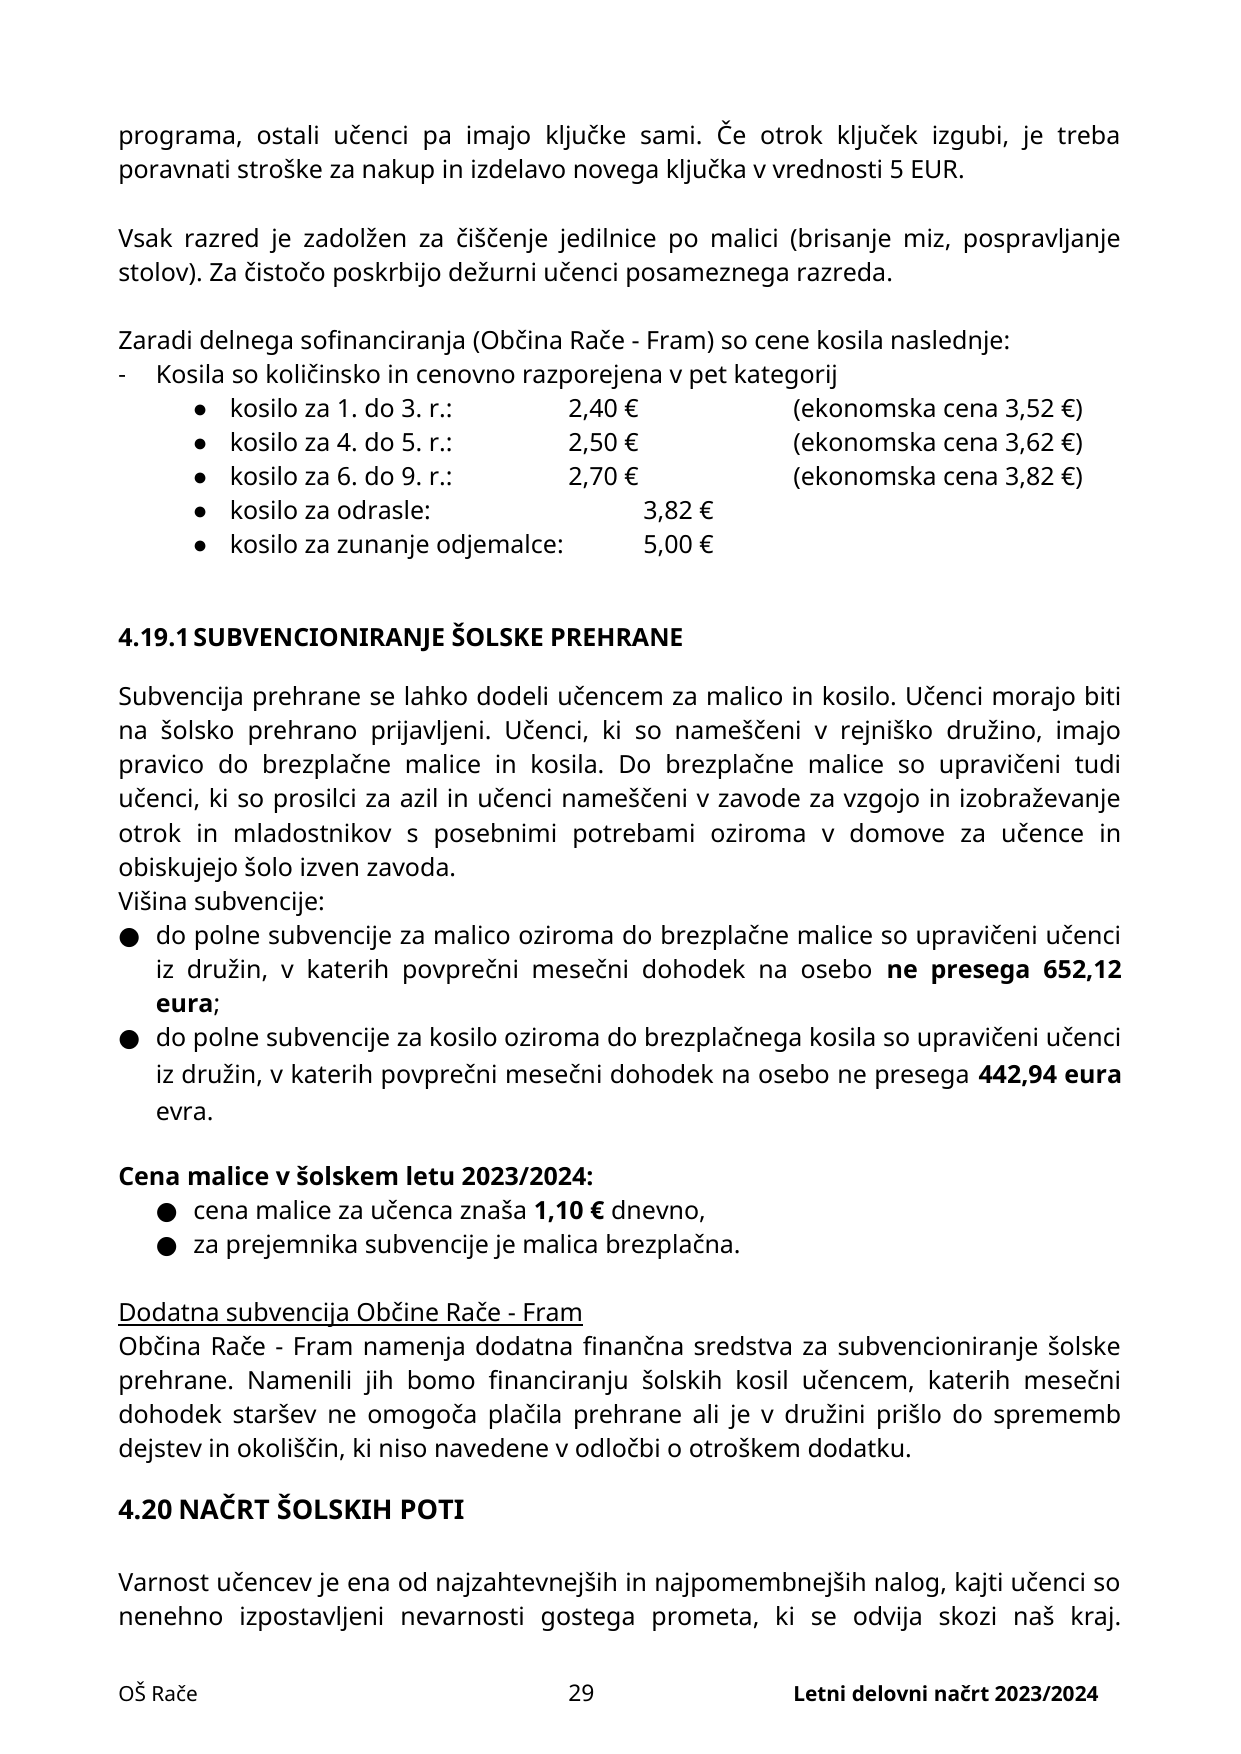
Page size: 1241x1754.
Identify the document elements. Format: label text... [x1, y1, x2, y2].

text Zaradi delnega sofinanciranja (Občina Rače - Fram) so cene kosila naslednje: [118, 322, 1122, 356]
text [118, 118, 1122, 186]
text Dodatna subvencija Občine Rače - Fram [118, 1295, 1122, 1329]
list kosilo za 6. do 9. r.: 2,70 € (ekonomska cena 3,82 €) [192, 459, 1122, 493]
list kosilo za 1. do 3. r.: 2,40 € (ekonomska cena 3,52 €) [192, 391, 1122, 424]
text Vsak razred je zadolžen za čiščenje jedilnice po malici (brisanje miz, pospravljanje stolov). Za čistočo poskrbijo dežurni učenci posameznega razreda. [118, 220, 1122, 288]
text Cena malice v šolskem letu 2023/2024: [118, 1159, 1122, 1193]
list za prejemnika subvencije je malica brezplačna. [156, 1227, 1122, 1261]
text Občina Rače - Fram namenja dodatna finančna sredstva za subvencioniranje šolske prehrane. Namenili jih bomo financiranju šolskih kosil učencem, katerih mesečni dohodek staršev ne omogoča plačila prehrane ali je v družini prišlo do sprememb dejstev in okoliščin, ki niso navedene v odločbi o otroškem dodatku. [118, 1329, 1122, 1465]
list kosilo za zunanje odjemalce: 5,00 € [192, 527, 1122, 561]
list Kosila so količinsko in cenovno razporejena v pet kategorij [118, 356, 1122, 391]
text Višina subvencije: [118, 883, 1122, 917]
list kosilo za 4. do 5. r.: 2,50 € (ekonomska cena 3,62 €) [192, 424, 1122, 459]
text Subvencija prehrane se lahko dodeli učencem za malico in kosilo. Učenci morajo biti na šolsko prehrano prijavljeni. Učenci, ki so nameščeni v rejniško družino, imajo pravico do brezplačne malice in kosila. Do brezplačne malice so upravičeni tudi učenci, ki so prosilci za azil in učenci nameščeni v zavode za vzgojo in izobraževanje otrok in mladostnikov s posebnimi potrebami oziroma v domove za učence in obiskujejo šolo izven zavoda. [118, 679, 1122, 883]
subtitle SUBVENCIONIRANJE ŠOLSKE PREHRANE [118, 620, 1122, 654]
list do polne subvencije za malico oziroma do brezplačne malice so upravičeni učenci iz družin, v katerih povprečni mesečni dohodek na osebo ne presega 652,12 eura; [118, 917, 1122, 1019]
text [118, 1564, 1122, 1633]
list kosilo za odrasle: 3,82 € [192, 493, 1122, 527]
subtitle NAČRT ŠOLSKIH POTI [118, 1490, 1122, 1527]
list cena malice za učenca znaša 1,10 € dnevno, [156, 1193, 1122, 1227]
list do polne subvencije za kosilo oziroma do brezplačnega kosila so upravičeni učenci iz družin, v katerih povprečni mesečni dohodek na osebo ne presega 442,94 eura evra. [118, 1019, 1122, 1127]
